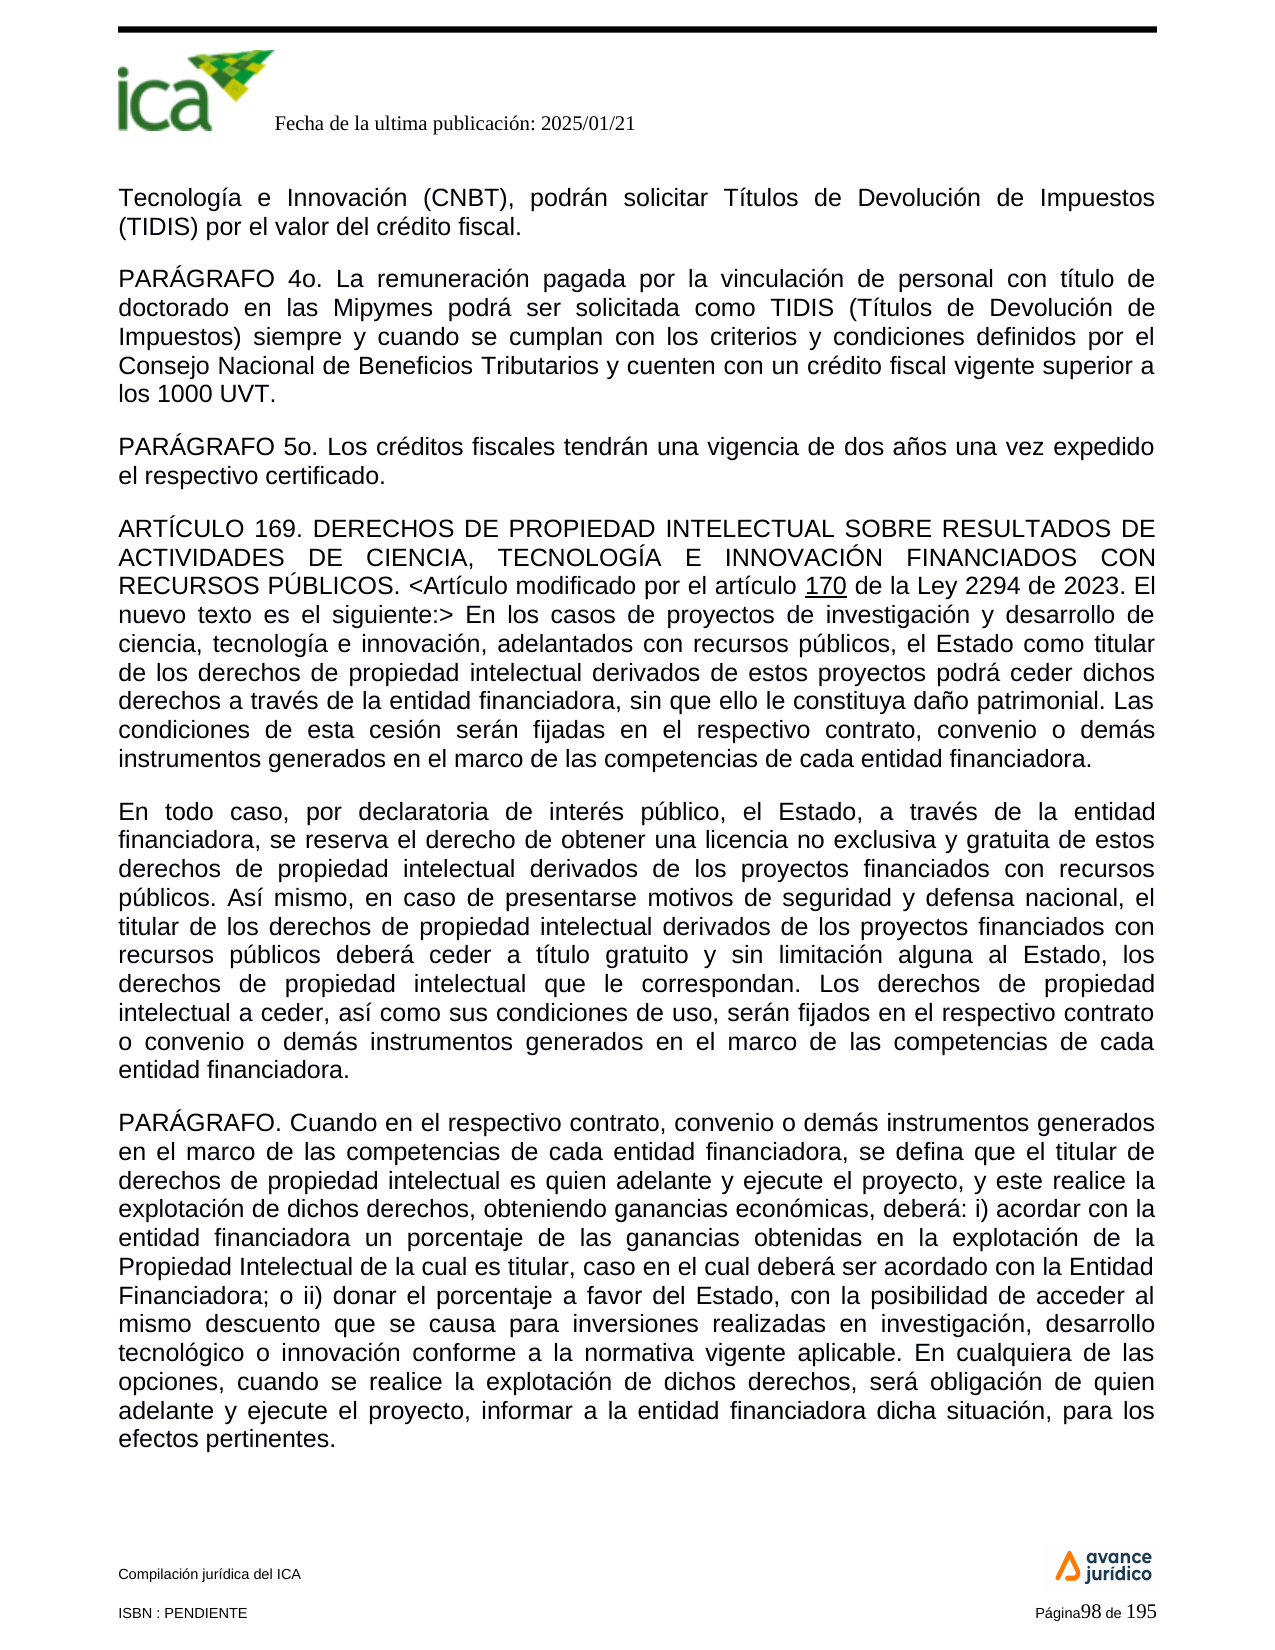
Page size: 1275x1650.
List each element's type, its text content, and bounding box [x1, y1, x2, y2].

text PARÁGRAFO. Cuando en el respectivo contrato, convenio o demás instrumentos generados en el marco de las competencias de cada entidad financiadora, se defina que el titular de derechos de propiedad intelectual es quien adelante y ejecute el proyecto, y este realice la explotación de dichos derechos, obteniendo ganancias económicas, deberá: i) acordar con la entidad financiadora un porcentaje de las ganancias obtenidas en la explotación de la Propiedad Intelectual de la cual es titular, caso en el cual deberá ser acordado con la Entidad Financiadora; o ii) donar el porcentaje a favor del Estado, con la posibilidad de acceder al mismo descuento que se causa para inversiones realizadas en investigación, desarrollo tecnológico o innovación conforme a la normativa vigente aplicable. En cualquiera de las opciones, cuando se realice la explotación de dichos derechos, será obligación de quien adelante y ejecute el proyecto, informar a la entidad financiadora dicha situación, para los efectos pertinentes. [118, 1108, 1157, 1453]
text PARÁGRAFO 4o. La remuneración pagada por la vinculación de personal con título de doctorado en las Mipymes podrá ser solicitada como TIDIS (Títulos de Devolución de Impuestos) siempre y cuando se cumplan con los criterios y condiciones definidos por el Consejo Nacional de Beneficios Tributarios y cuenten con un crédito fiscal vigente superior a los 1000 UVT. [118, 264, 1157, 408]
text <Consultar vigencia directamente en la norma que modifica> $ARTÍCULO 169. DERECHOS DE PROPIEDAD INTELECTUAL SOBRE RESULTADOS DE ACTIVIDADES DE CIENCIA, TECNOLOGÍA E INNOVACIÓN FINANCIADOS CON RECURSOS PÚBLICOS. <Artículo modificado por el artículo 170 de la Ley 2294 de 2023. El nuevo texto es el siguiente:> En los casos de proyectos de investigación y desarrollo de ciencia, tecnología e innovación, adelantados con recursos públicos, el Estado como titular de los derechos de propiedad intelectual derivados de estos proyectos podrá ceder dichos derechos a través de la entidad financiadora, sin que ello le constituya daño patrimonial. Las condiciones de esta cesión serán fijadas en el respectivo contrato, convenio o demás instrumentos generados en el marco de las competencias de cada entidad financiadora. [118, 514, 1157, 773]
text En todo caso, por declaratoria de interés público, el Estado, a través de la entidad financiadora, se reserva el derecho de obtener una licencia no exclusiva y gratuita de estos derechos de propiedad intelectual derivados de los proyectos financiados con recursos públicos. Así mismo, en caso de presentarse motivos de seguridad y defensa nacional, el titular de los derechos de propiedad intelectual derivados de los proyectos financiados con recursos públicos deberá ceder a título gratuito y sin limitación alguna al Estado, los derechos de propiedad intelectual que le correspondan. Los derechos de propiedad intelectual a ceder, así como sus condiciones de uso, serán fijados en el respectivo contrato o convenio o demás instrumentos generados en el marco de las competencias de cada entidad financiadora. [118, 797, 1157, 1084]
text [118, 183, 1157, 240]
text PARÁGRAFO 5o. Los créditos fiscales tendrán una vigencia de dos años una vez expedido el respectivo certificado. [118, 432, 1157, 490]
